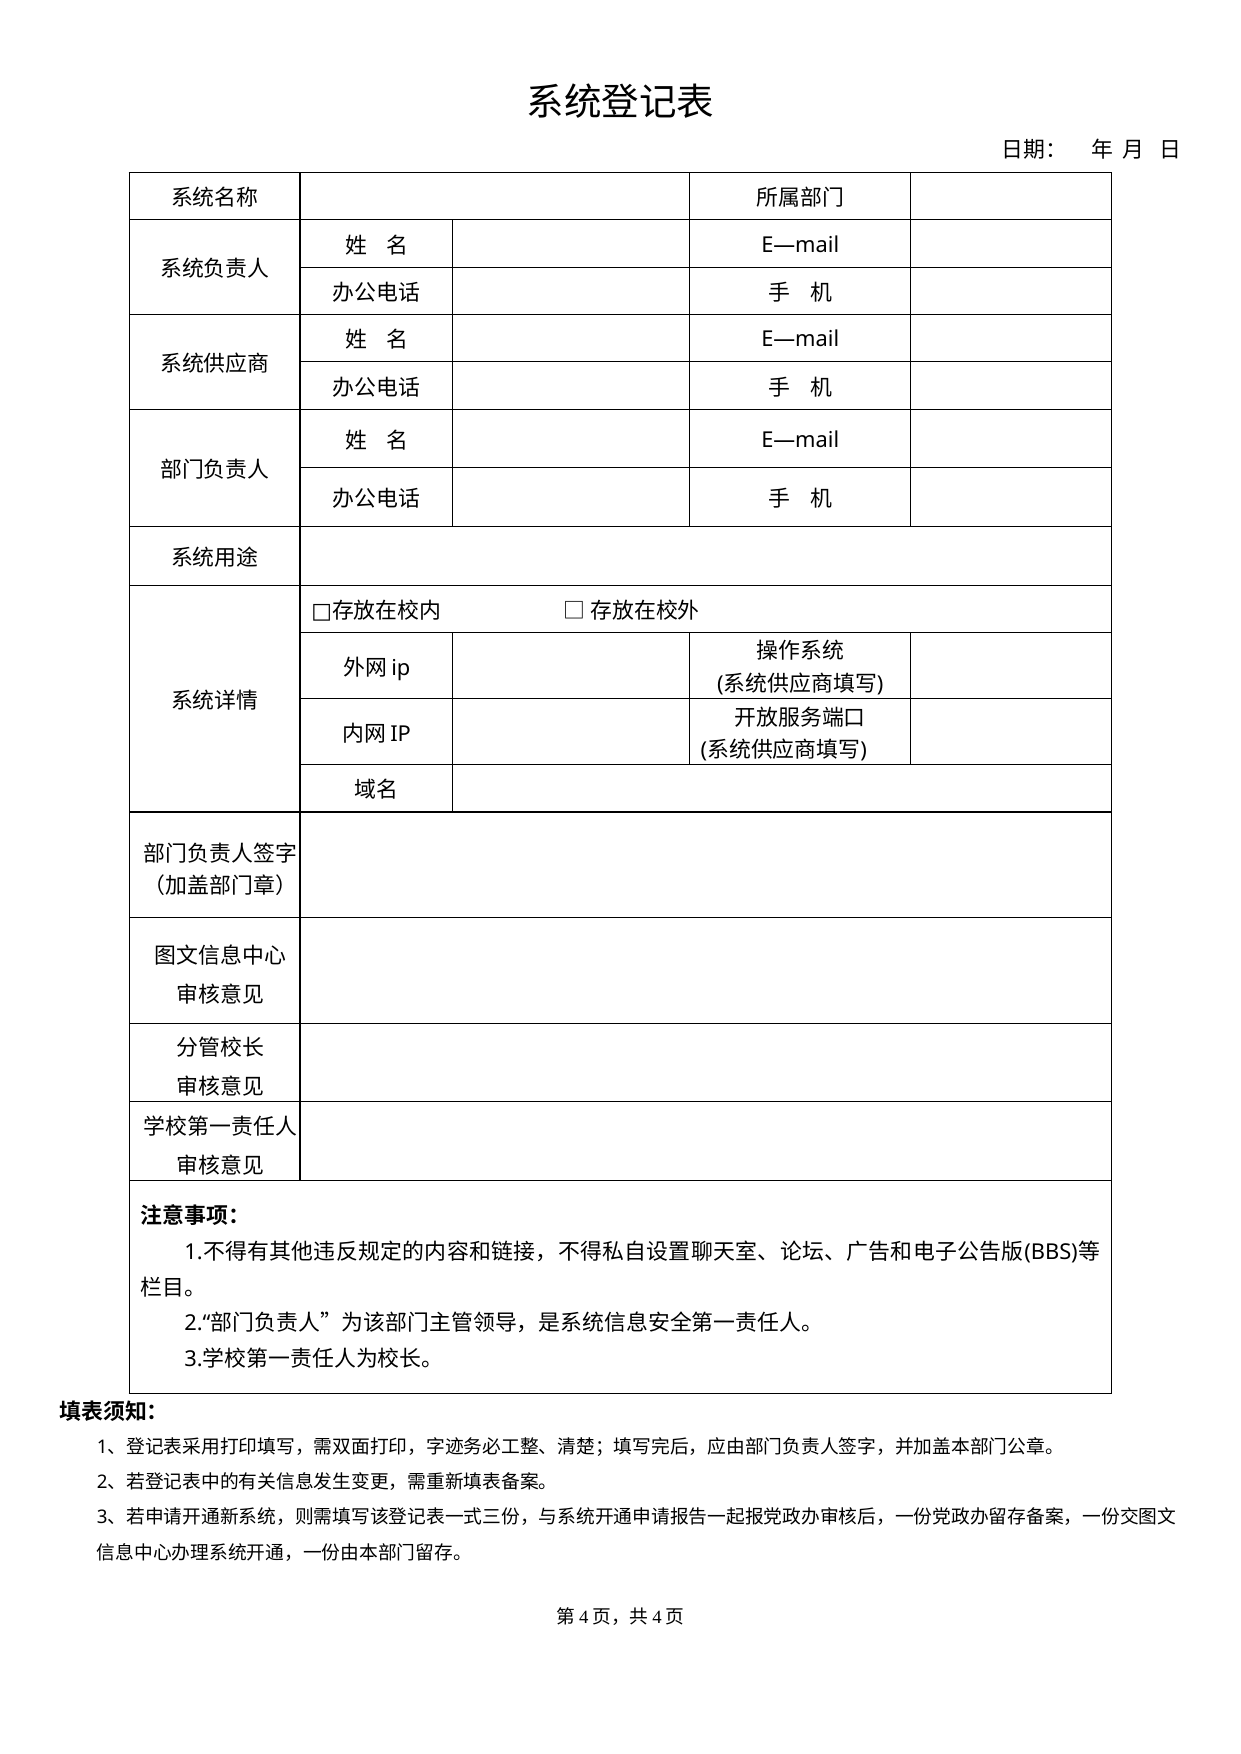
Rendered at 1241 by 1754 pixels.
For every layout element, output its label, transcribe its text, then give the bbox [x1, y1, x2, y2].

table_cell [453, 633, 689, 698]
table_cell 姓 名 [301, 315, 452, 361]
table_cell 手 机 [690, 362, 910, 408]
table_cell 域名 [301, 765, 452, 811]
table_header 所属部门 [690, 173, 910, 219]
table_cell 内网IP [301, 699, 452, 764]
table_cell [911, 362, 1111, 408]
table_cell [911, 699, 1111, 764]
table_cell [453, 268, 689, 314]
table_cell E—mail [690, 220, 910, 267]
table_cell 系统用途 [130, 527, 299, 585]
table_cell 系统详情 [130, 586, 299, 811]
table_cell 手 机 [690, 468, 910, 526]
table_cell 图文信息中心 审核意见 [130, 918, 299, 1023]
table_cell E—mail [690, 315, 910, 361]
table_cell 系统负责人 [130, 220, 299, 314]
table_cell 办公电话 [301, 362, 452, 408]
table_cell 办公电话 [301, 468, 452, 526]
table_cell [301, 1024, 1111, 1101]
table_cell 系统供应商 [130, 315, 299, 408]
text 日期： 年 月 日 [59, 132, 1181, 164]
table_cell [301, 813, 1111, 917]
table_cell 部门负责人 [130, 410, 299, 526]
table_cell 姓 名 [301, 220, 452, 267]
table_cell 注意事项： 1.不得有其他违反规定的内容和链接，不得私自设置聊天室、论坛、广告和电子公告版(BBS)等栏目。 2.“部门负责人”为该部门主管领导，是系统信息安全第一责任人。 3.学校第一责任人为校长。 [130, 1181, 1111, 1392]
table_cell [911, 315, 1111, 361]
table_cell [301, 527, 1111, 585]
table_cell [911, 220, 1111, 267]
table_cell 开放服务端口 (系统供应商填写) [690, 699, 910, 764]
table_cell □存放在校内 □ 存放在校外 [301, 586, 1111, 632]
table_cell 分管校长 审核意见 [130, 1024, 299, 1101]
table_cell 手 机 [690, 268, 910, 314]
table_cell 操作系统 (系统供应商填写) [690, 633, 910, 698]
table_header [301, 173, 689, 219]
table_cell [911, 410, 1111, 467]
table_cell [301, 1102, 1111, 1180]
table_cell [453, 699, 689, 764]
table_cell 外网ip [301, 633, 452, 698]
table_cell [911, 633, 1111, 698]
table_cell [453, 765, 1111, 811]
table_cell 姓 名 [301, 410, 452, 467]
table_cell [911, 468, 1111, 526]
table_cell 部门负责人签字 （加盖部门章） [130, 813, 299, 917]
table_header 系统名称 [130, 173, 299, 219]
table_cell [301, 918, 1111, 1023]
table_cell [453, 410, 689, 467]
table_cell [911, 268, 1111, 314]
text 3、若申请开通新系统，则需填写该登记表一式三份，与系统开通申请报告一起报党政办审核后，一份党政办留存备案，一份交图文信息中心办理系统开通，一份由本部门留存。 [97, 1499, 1181, 1568]
table_cell E—mail [690, 410, 910, 467]
text 填表须知： [59, 1393, 1181, 1426]
table_cell 办公电话 [301, 268, 452, 314]
text 2、若登记表中的有关信息发生变更，需重新填表备案。 [97, 1464, 1181, 1497]
table_cell [453, 220, 689, 267]
table_cell [453, 468, 689, 526]
table_cell [453, 362, 689, 408]
table_header [911, 173, 1111, 219]
table_cell 学校第一责任人 审核意见 [130, 1102, 299, 1180]
text 1、登记表采用打印填写，需双面打印，字迹务必工整、清楚；填写完后，应由部门负责人签字，并加盖本部门公章。 [97, 1429, 1181, 1462]
text 系统登记表 [59, 67, 1181, 132]
table_cell [453, 315, 689, 361]
